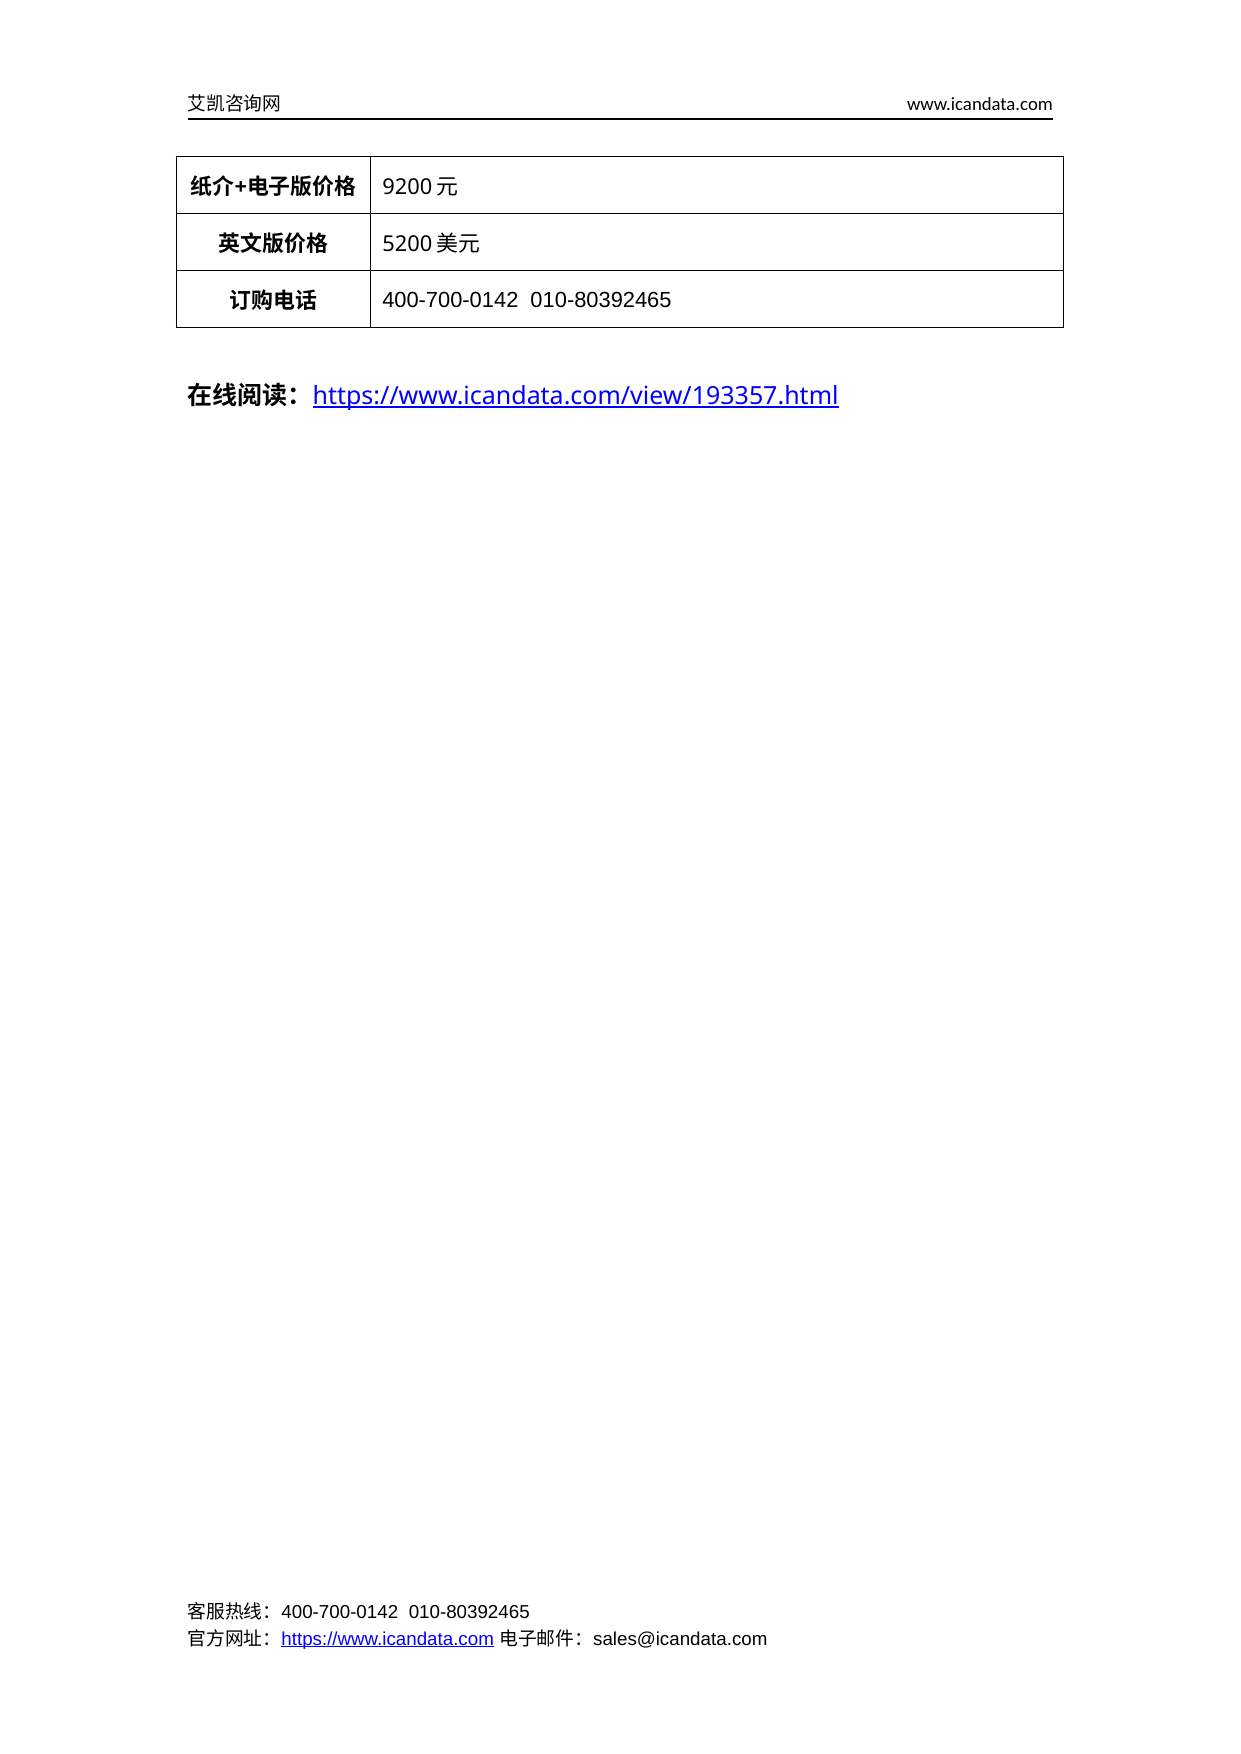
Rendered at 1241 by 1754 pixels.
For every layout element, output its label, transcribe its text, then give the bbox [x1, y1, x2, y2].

table_cell 400-700-0142 010-80392465 [371, 271, 1063, 327]
table_cell 9200元 [371, 157, 1063, 213]
table_cell 订购电话 [177, 271, 370, 327]
table_cell 5200美元 [371, 214, 1063, 270]
table_cell 英文版价格 [177, 214, 370, 270]
table_cell 纸介+电子版价格 [177, 157, 370, 213]
text 在线阅读：https://www.icandata.com/view/193357.html [187, 361, 1053, 426]
